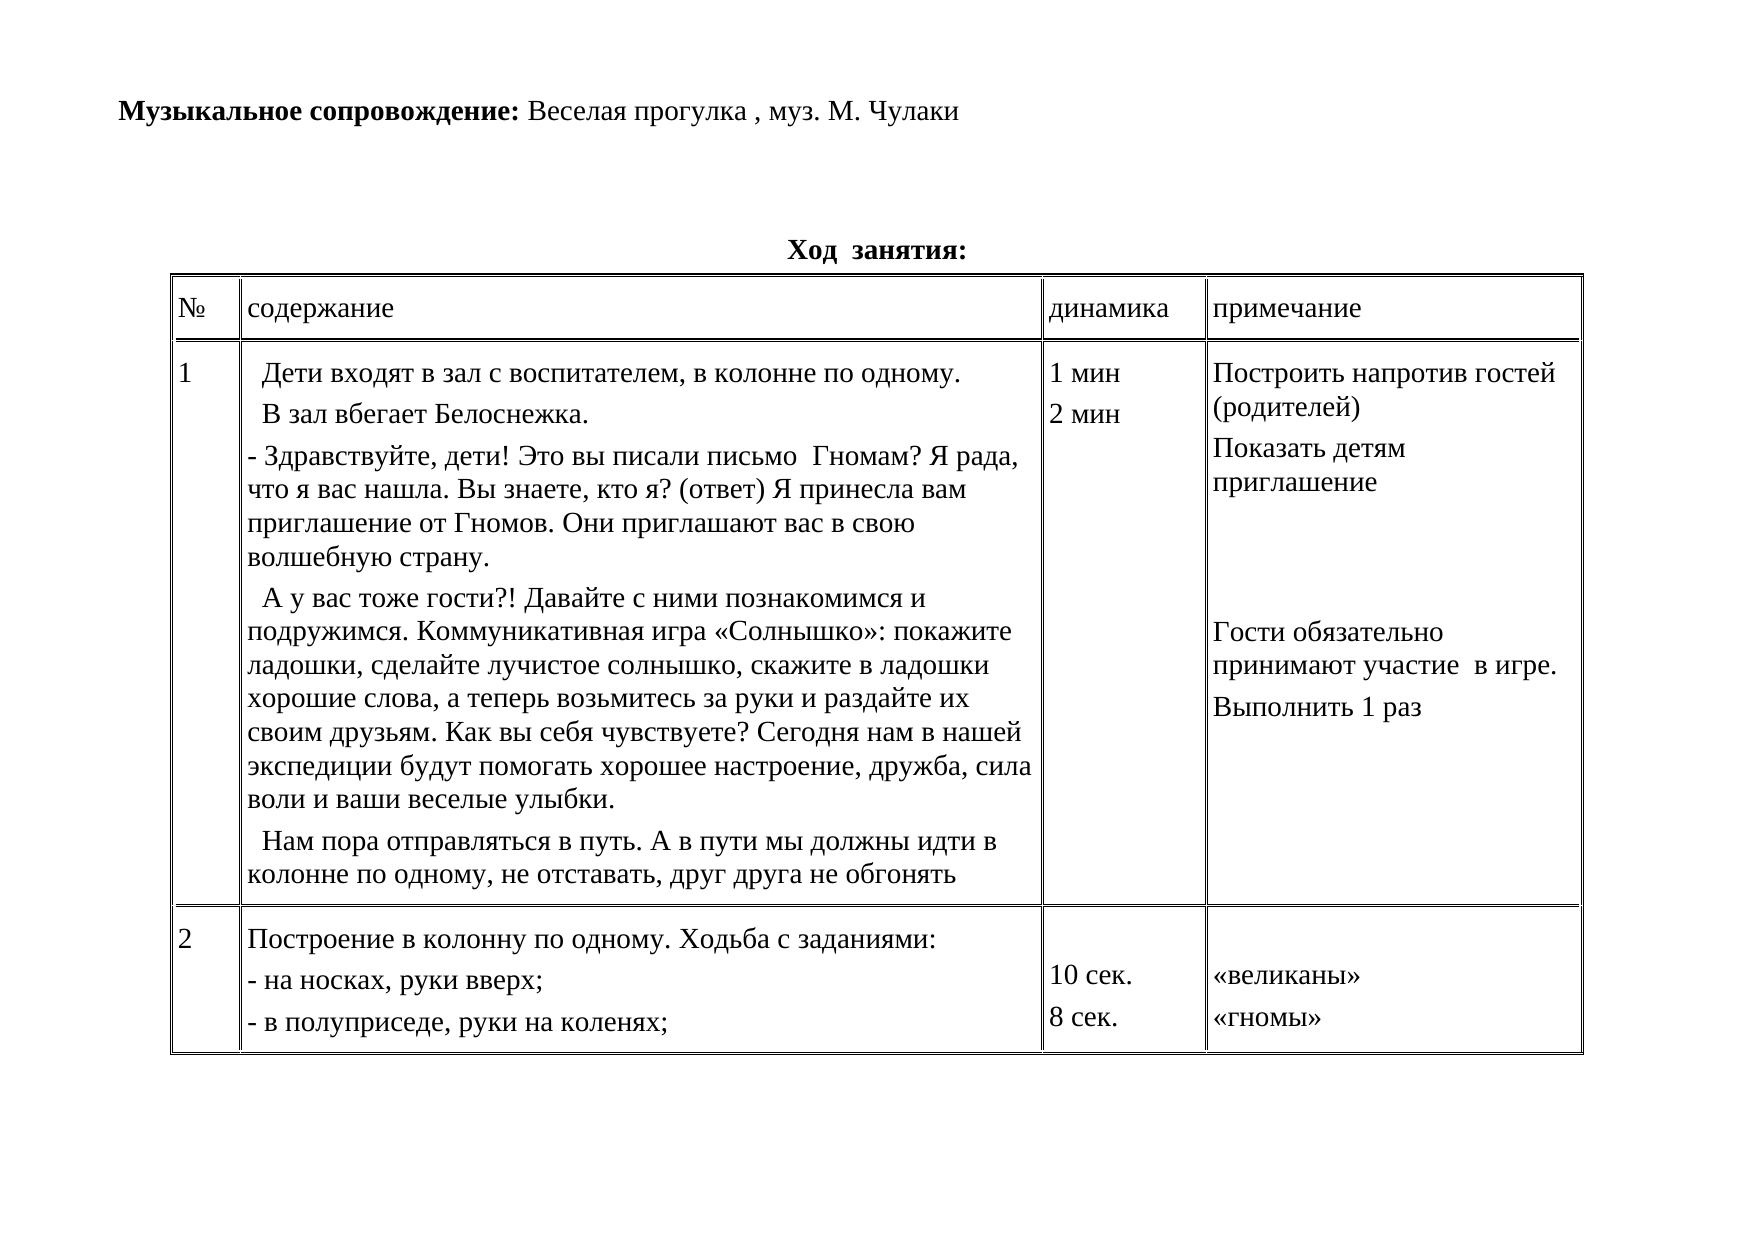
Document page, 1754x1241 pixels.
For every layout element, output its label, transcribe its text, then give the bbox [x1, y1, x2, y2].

table_cell 1 мин 2 мин [1044, 342, 1205, 904]
table_header примечание [1206, 277, 1581, 338]
table_cell Дети входят в зал с воспитателем, в колонне по одному. В зал вбегает Белоснежка. - Здравствуйте, дети! Это вы писали письмо Гномам? Я рада, что я вас нашла. Вы знаете, кто я? (ответ) Я принесла вам приглашение от Гномов. Они приглашают вас в свою волшебную страну. А у вас тоже гости?! Давайте с ними познакомимся и подружимся. Коммуникативная игра «Солнышко»: покажите ладошки, сделайте лучистое солнышко, скажите в ладошки хорошие слова, а теперь возьмитесь за руки и раздайте их своим друзьям. Как вы себя чувствуете? Сегодня нам в нашей экспедиции будут помогать хорошее настроение, дружба, сила воли и ваши веселые улыбки. Нам пора отправляться в путь. А в пути мы должны идти в колонне по одному, не отставать, друг друга не обгонять [242, 342, 1041, 904]
table_cell Построить напротив гостей (родителей) Показать детям приглашение Гости обязательно принимают участие в игре. Выполнить 1 раз [1208, 338, 1581, 904]
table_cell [1206, 904, 1582, 1051]
table_header № [173, 277, 241, 338]
table_cell 1 [173, 338, 239, 904]
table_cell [241, 907, 1043, 1051]
table_header содержание [241, 277, 1043, 338]
text Ход занятия: [118, 227, 1636, 265]
text Музыкальное сопровождение: Веселая прогулка , муз. М. Чулаки [118, 88, 1636, 127]
table_header динамика [1043, 277, 1206, 338]
table_cell 2 [171, 904, 241, 1051]
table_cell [1043, 907, 1206, 1051]
